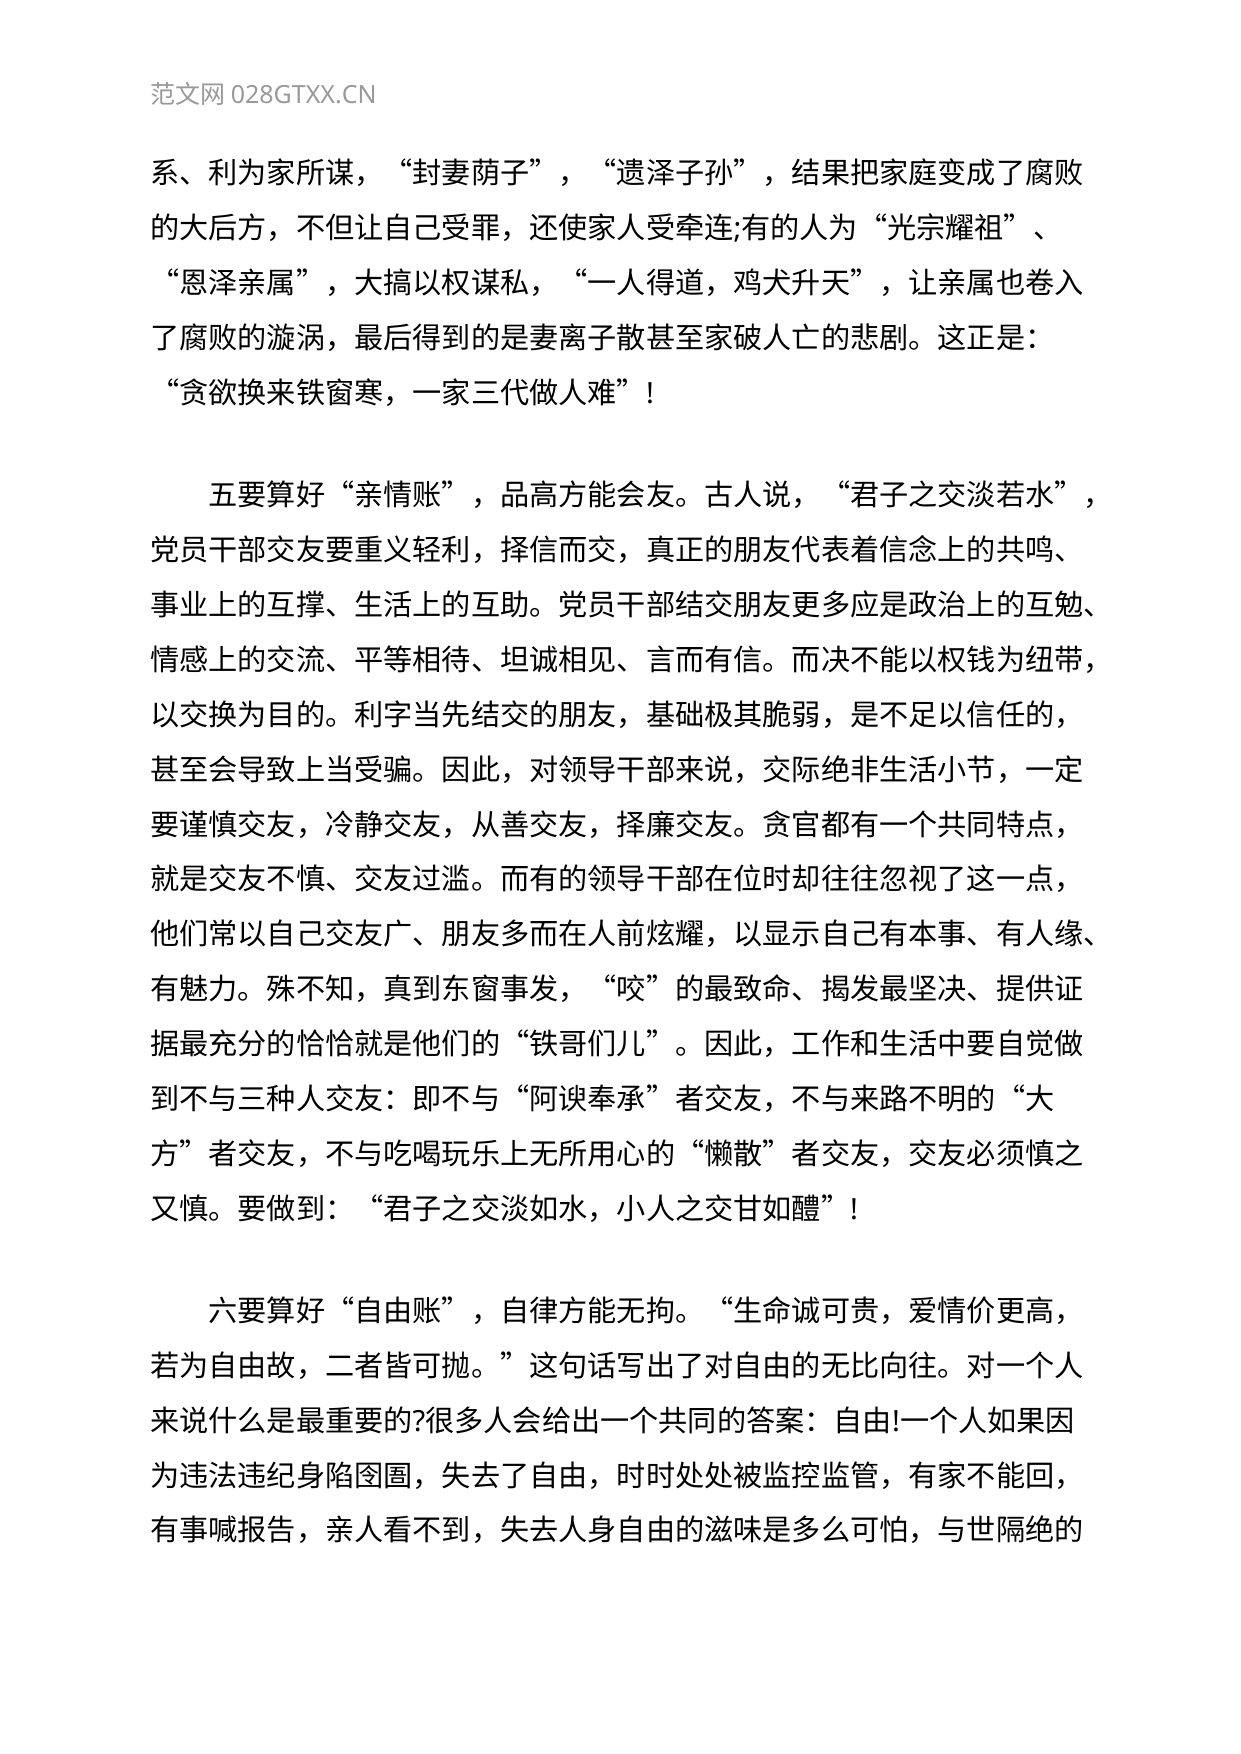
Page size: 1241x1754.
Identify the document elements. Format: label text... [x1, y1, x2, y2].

text 五要算好“亲情账”，品高方能会友。古人说，“君子之交淡若水”，党员干部交友要重义轻利，择信而交，真正的朋友代表着信念上的共鸣、事业上的互撑、生活上的互助。党员干部结交朋友更多应是政治上的互勉、情感上的交流、平等相待、坦诚相见、言而有信。而决不能以权钱为纽带，以交换为目的。利字当先结交的朋友，基础极其脆弱，是不足以信任的，甚至会导致上当受骗。因此，对领导干部来说，交际绝非生活小节，一定要谨慎交友，冷静交友，从善交友，择廉交友。贪官都有一个共同特点，就是交友不慎、交友过滥。而有的领导干部在位时却往往忽视了这一点，他们常以自己交友广、朋友多而在人前炫耀，以显示自己有本事、有人缘、有魅力。殊不知，真到东窗事发，“咬”的最致命、揭发最坚决、提供证据最充分的恰恰就是他们的“铁哥们儿”。因此，工作和生活中要自觉做到不与三种人交友：即不与“阿谀奉承”者交友，不与来路不明的“大方”者交友，不与吃喝玩乐上无所用心的“懒散”者交友，交友必须慎之又慎。要做到：“君子之交淡如水，小人之交甘如醴”! [150, 472, 1090, 1228]
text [150, 150, 1090, 412]
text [150, 1287, 1090, 1549]
